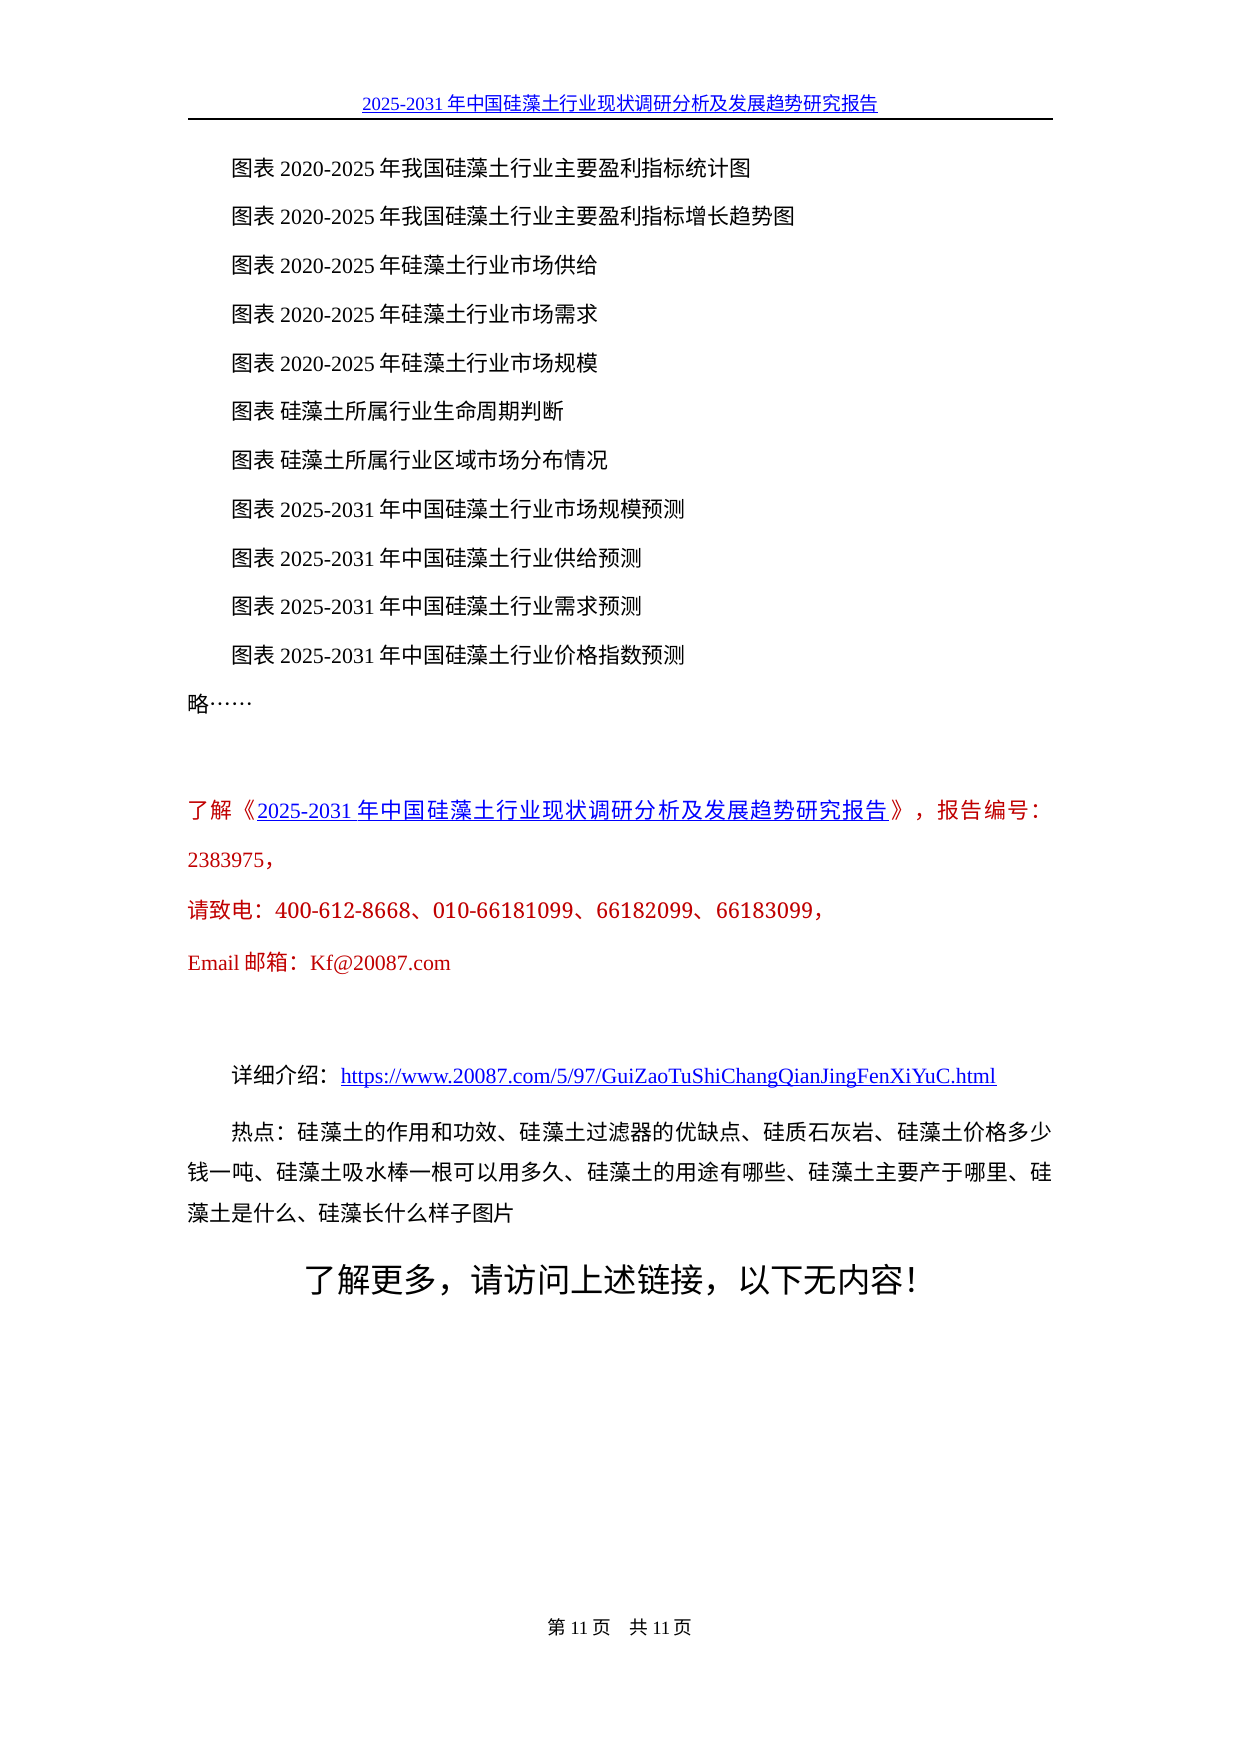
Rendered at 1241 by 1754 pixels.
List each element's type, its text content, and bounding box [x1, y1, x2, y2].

text 请致电：400-612-8668、010-66181099、66182099、66183099， [187, 893, 1053, 926]
text 热点：硅藻土的作用和功效、硅藻土过滤器的优缺点、硅质石灰岩、硅藻土价格多少钱一吨、硅藻土吸水棒一根可以用多久、硅藻土的用途有哪些、硅藻土主要产于哪里、硅藻土是什么、硅藻长什么样子图片 [187, 1114, 1053, 1228]
title 了解更多，请访问上述链接，以下无内容！ [187, 1246, 1053, 1311]
text 了解《2025-2031年中国硅藻土行业现状调研分析及发展趋势研究报告》，报告编号：2383975， [187, 793, 1053, 874]
text Email邮箱：Kf@20087.com [187, 945, 1053, 977]
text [187, 150, 1053, 719]
text 详细介绍：https://www.20087.com/5/97/GuiZaoTuShiChangQianJingFenXiYuC.html [187, 1058, 1053, 1090]
